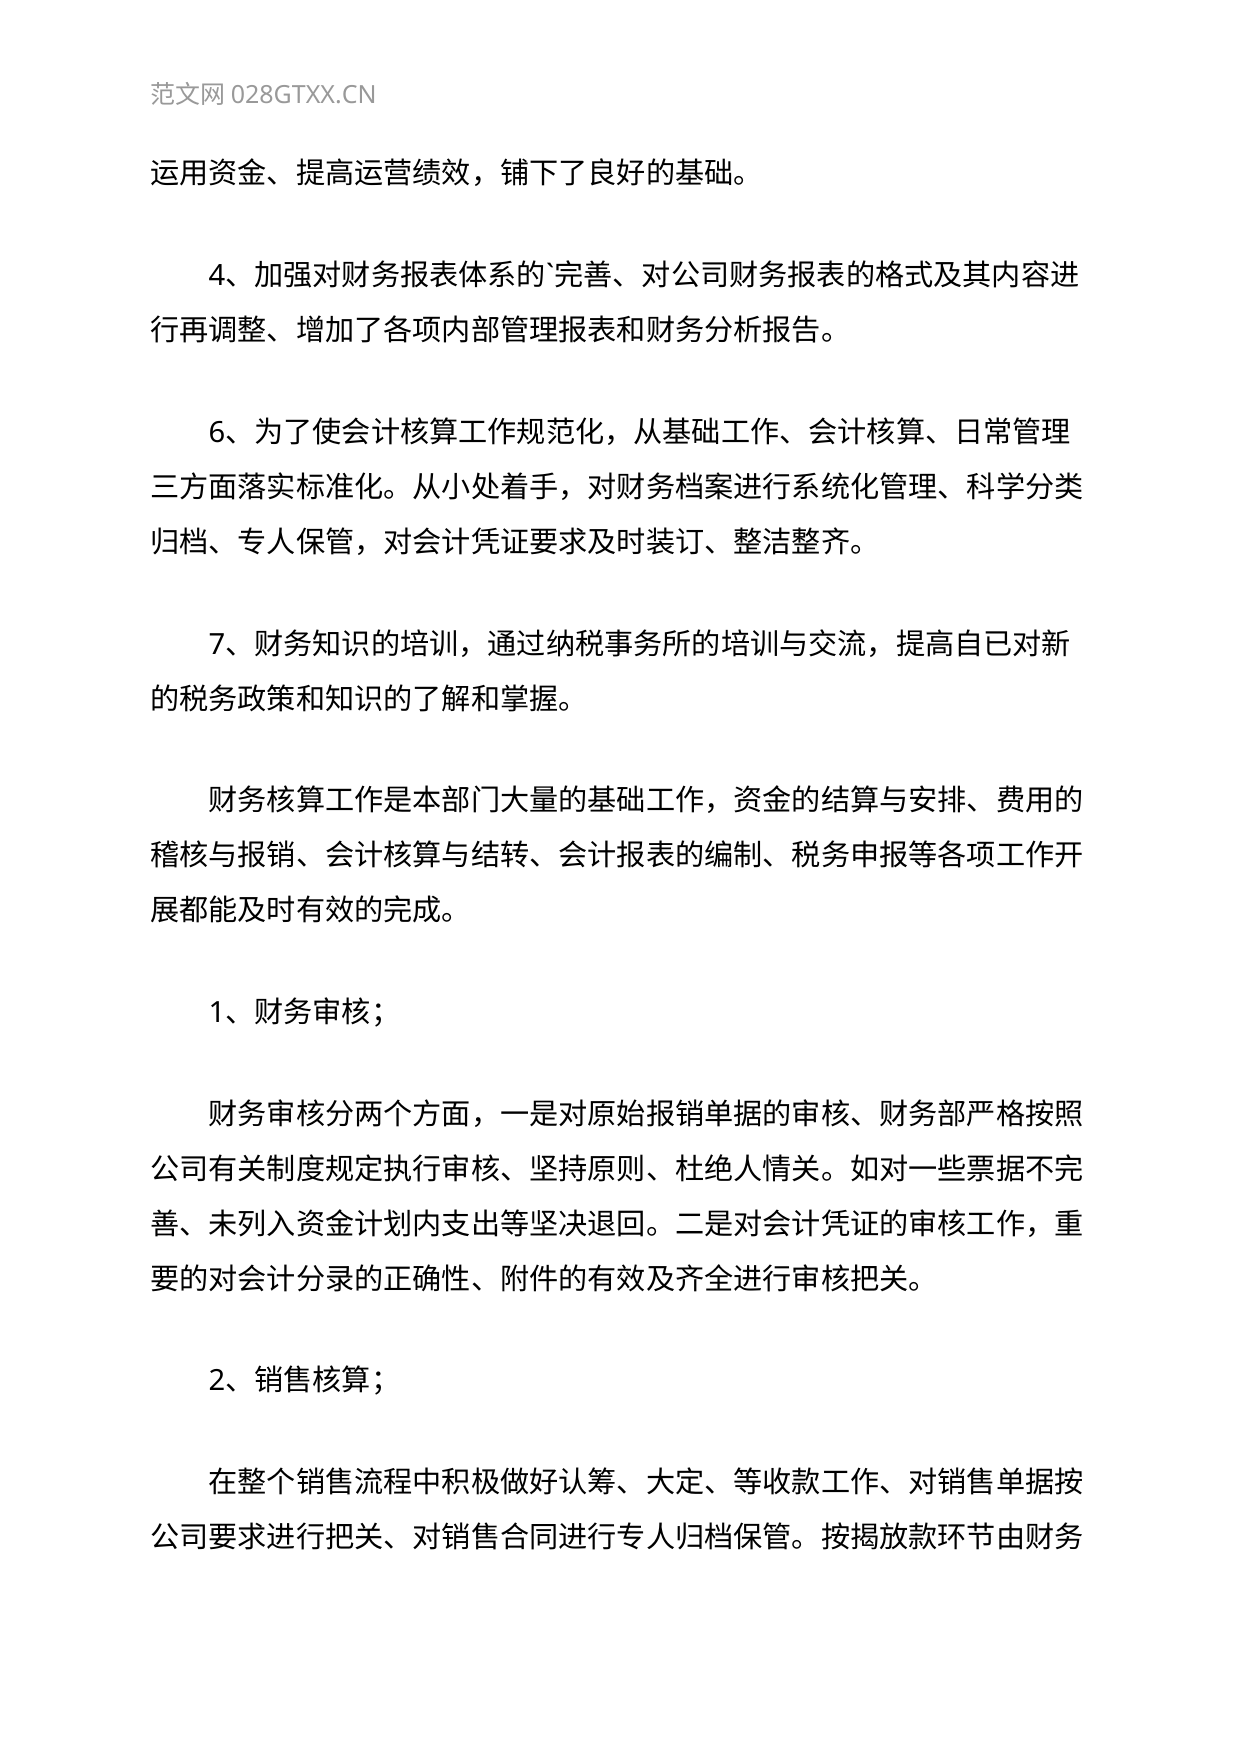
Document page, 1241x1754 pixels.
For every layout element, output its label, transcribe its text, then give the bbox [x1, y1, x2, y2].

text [150, 150, 1090, 192]
text 4、加强对财务报表体系的`完善、对公司财务报表的格式及其内容进行再调整、增加了各项内部管理报表和财务分析报告。 [150, 252, 1090, 349]
text 1、财务审核； [150, 988, 1090, 1031]
text 6、为了使会计核算工作规范化，从基础工作、会计核算、日常管理三方面落实标准化。从小处着手，对财务档案进行系统化管理、科学分类归档、专人保管，对会计凭证要求及时装订、整洁整齐。 [150, 408, 1090, 561]
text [150, 1459, 1090, 1556]
text 7、财务知识的培训，通过纳税事务所的培训与交流，提高自已对新的税务政策和知识的了解和掌握。 [150, 620, 1090, 717]
text 2、销售核算； [150, 1357, 1090, 1399]
text 财务审核分两个方面，一是对原始报销单据的审核、财务部严格按照公司有关制度规定执行审核、坚持原则、杜绝人情关。如对一些票据不完善、未列入资金计划内支出等坚决退回。二是对会计凭证的审核工作，重要的对会计分录的正确性、附件的有效及齐全进行审核把关。 [150, 1091, 1090, 1297]
text 财务核算工作是本部门大量的基础工作，资金的结算与安排、费用的稽核与报销、会计核算与结转、会计报表的编制、税务申报等各项工作开展都能及时有效的完成。 [150, 777, 1090, 929]
